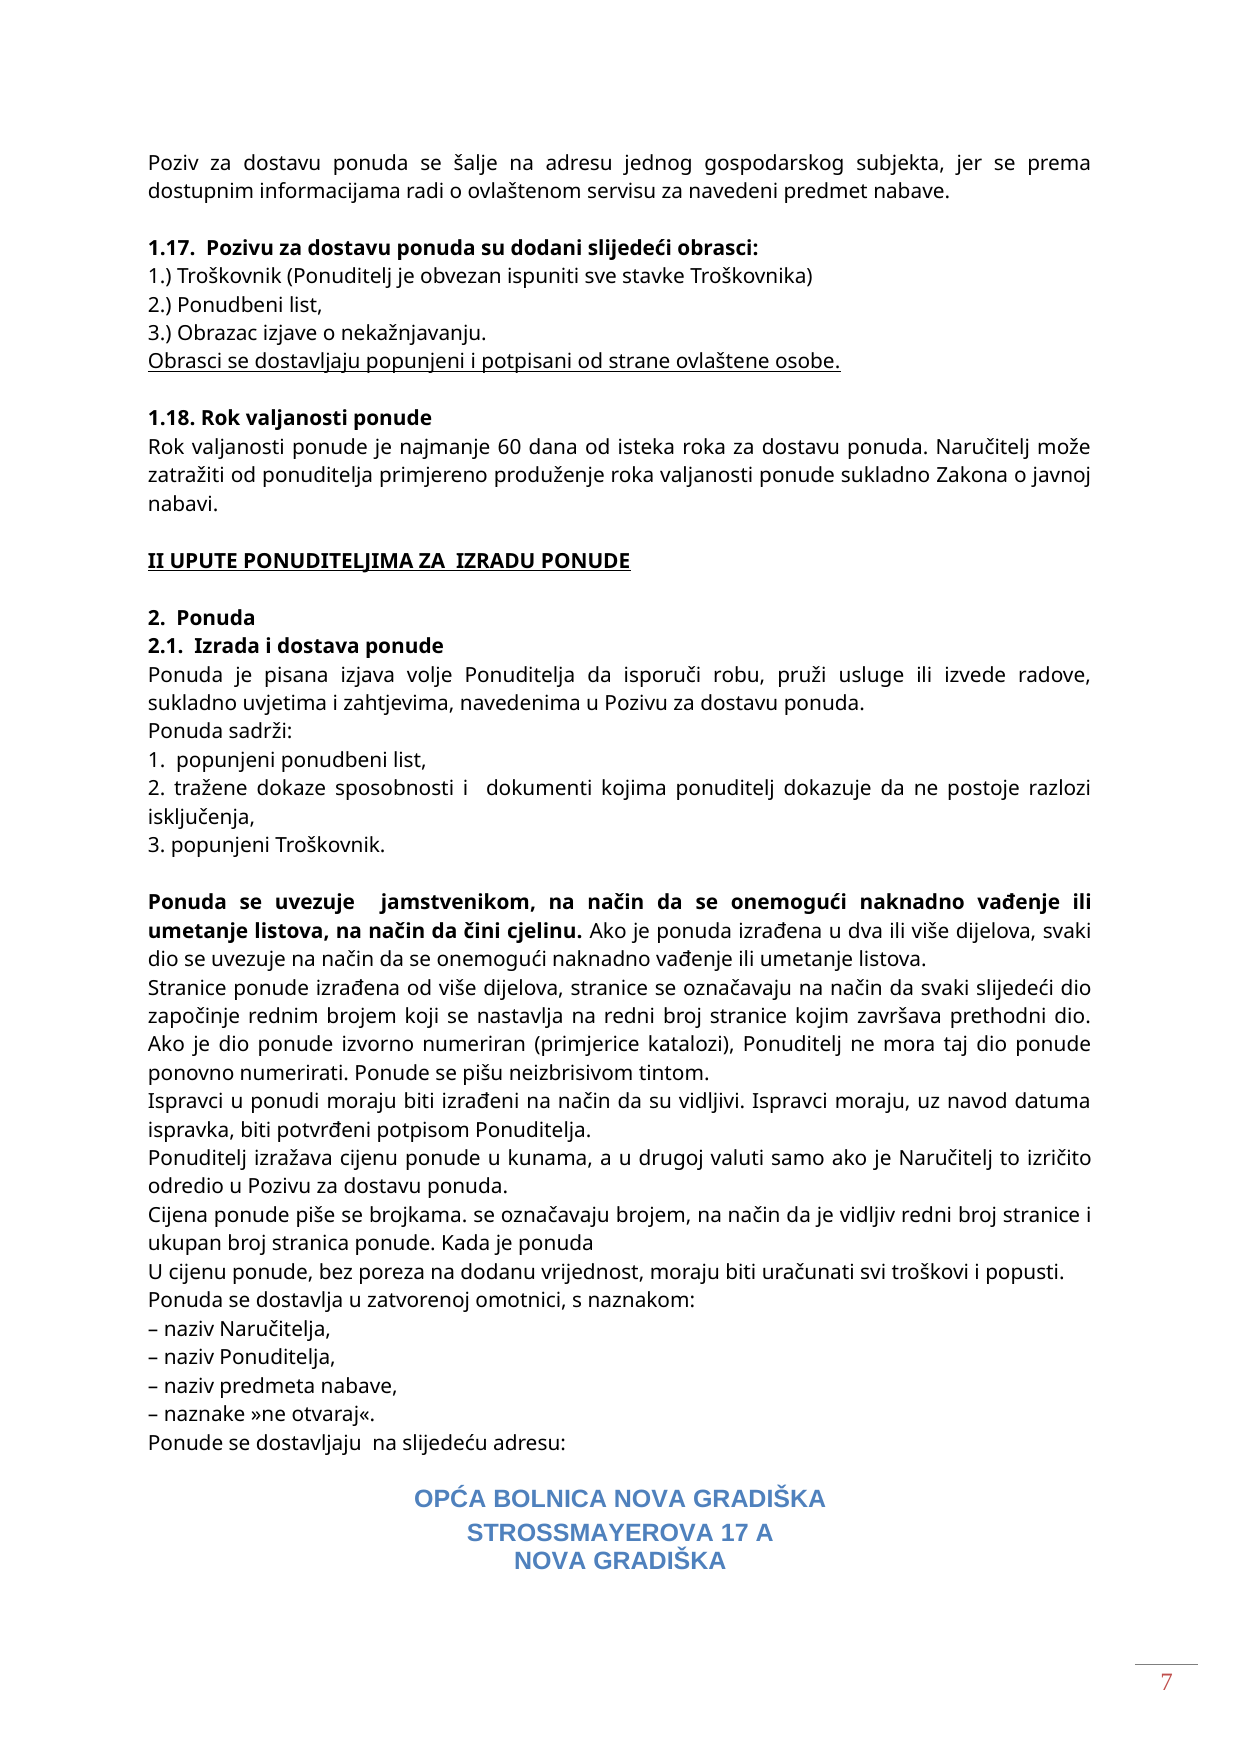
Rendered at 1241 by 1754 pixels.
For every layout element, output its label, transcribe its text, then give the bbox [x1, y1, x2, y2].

text Ponuda se uvezuje jamstvenikom, na način da se onemogući naknadno vađenje ili umetanje listova, na način da čini cjelinu. Ako je ponuda izrađena u dva ili više dijelova, svaki dio se uvezuje na način da se onemogući naknadno vađenje ili umetanje listova. [148, 887, 1093, 973]
text 1.18. Rok valjanosti ponude [148, 403, 1093, 432]
text Ponude se dostavljaju na slijedeću adresu: [148, 1428, 1093, 1456]
text Ponuda se dostavlja u zatvorenoj omotnici, s naznakom: [148, 1285, 1093, 1314]
text 2. tražene dokaze sposobnosti i dokumenti kojima ponuditelj dokazuje da ne postoje razlozi isključenja, [148, 773, 1093, 830]
text – naziv predmeta nabave, [148, 1371, 1093, 1399]
text – naznake »ne otvaraj«. [148, 1399, 1093, 1428]
text 1. popunjeni ponudbeni list, [148, 745, 1093, 773]
text 2.1. Izrada i dostava ponude [148, 631, 1093, 660]
text NOVA GRADIŠKA [148, 1551, 1093, 1574]
text STROSSMAYEROVA 17 A [148, 1517, 1093, 1546]
text Ispravci u ponudi moraju biti izrađeni na način da su vidljivi. Ispravci moraju, uz navod datuma ispravka, biti potvrđeni potpisom Ponuditelja. [148, 1086, 1093, 1143]
text Poziv za dostavu ponuda se šalje na adresu jednog gospodarskog subjekta, jer se prema dostupnim informacijama radi o ovlaštenom servisu za navedeni predmet nabave. [148, 148, 1093, 204]
text Stranice ponude izrađena od više dijelova, stranice se označavaju na način da svaki slijedeći dio započinje rednim brojem koji se nastavlja na redni broj stranice kojim završava prethodni dio. Ako je dio ponude izvorno numeriran (primjerice katalozi), Ponuditelj ne mora taj dio ponude ponovno numerirati. Ponude se pišu neizbrisivom tintom. [148, 973, 1093, 1086]
text II UPUTE PONUDITELJIMA ZA IZRADU PONUDE [148, 546, 1093, 574]
text 3. popunjeni Troškovnik. [148, 830, 1093, 859]
text 1.17. Pozivu za dostavu ponuda su dodani slijedeći obrasci: [148, 233, 1093, 261]
text OPĆA BOLNICA NOVA GRADIŠKA [148, 1484, 1093, 1513]
text Ponuditelj izražava cijenu ponude u kunama, a u drugoj valuti samo ako je Naručitelj to izričito odredio u Pozivu za dostavu ponuda. [148, 1143, 1093, 1200]
text – naziv Naručitelja, [148, 1314, 1093, 1342]
text Rok valjanosti ponude je najmanje 60 dana od isteka roka za dostavu ponuda. Naručitelj može zatražiti od ponuditelja primjereno produženje roka valjanosti ponude sukladno Zakona o javnoj nabavi. [148, 432, 1093, 517]
text Ponuda sadrži: [148, 717, 1093, 745]
text 2. Ponuda [148, 603, 1093, 631]
text – naziv Ponuditelja, [148, 1342, 1093, 1371]
table_header 1.) Troškovnik (Ponuditelj je obvezan ispuniti sve stavke Troškovnika) [136, 261, 1111, 290]
table_cell 2.) Ponudbeni list, 3.) Obrazac izjave o nekažnjavanju. [136, 290, 1111, 347]
text U cijenu ponude, bez poreza na dodanu vrijednost, moraju biti uračunati svi troškovi i popusti. [148, 1257, 1093, 1285]
text Obrasci se dostavljaju popunjeni i potpisani od strane ovlaštene osobe. [148, 347, 1093, 375]
text Cijena ponude piše se brojkama. se označavaju brojem, na način da je vidljiv redni broj stranice i ukupan broj stranica ponude. Kada je ponuda [148, 1200, 1093, 1257]
text Ponuda je pisana izjava volje Ponuditelja da isporuči robu, pruži usluge ili izvede radove, sukladno uvjetima i zahtjevima, navedenima u Pozivu za dostavu ponuda. [148, 660, 1093, 717]
